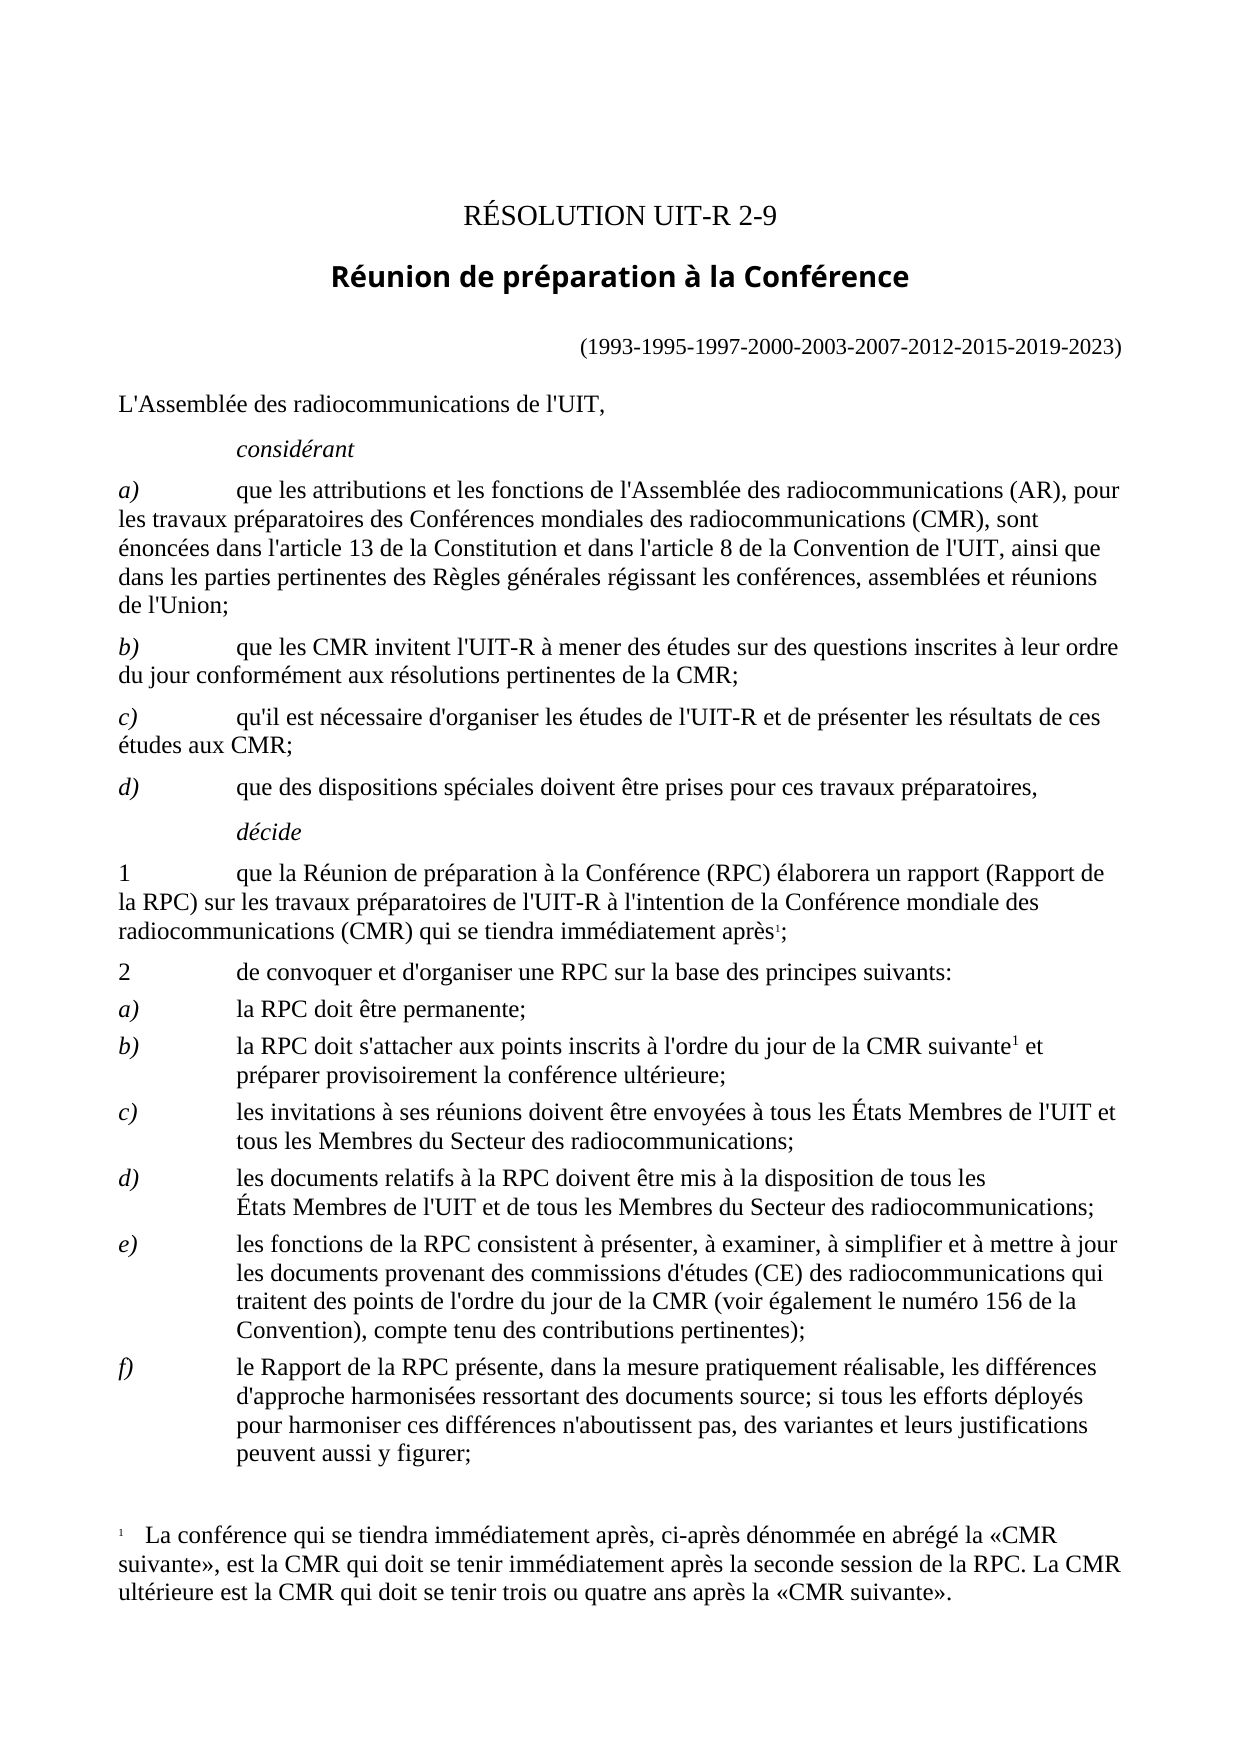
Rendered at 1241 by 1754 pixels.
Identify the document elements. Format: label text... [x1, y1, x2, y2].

text f) le Rapport de la RPC présente, dans la mesure pratiquement réalisable, les différences d'approche harmonisées ressortant des documents source; si tous les efforts déployés pour harmoniser ces différences n'aboutissent pas, des variantes et leurs justifications peuvent aussi y figurer; [118, 1352, 1122, 1467]
text d) que des dispositions spéciales doivent être prises pour ces travaux préparatoires, [118, 772, 1122, 801]
text c) les invitations à ses réunions doivent être envoyées à tous les États Membres de l'UIT et tous les Membres du Secteur des radiocommunications; [118, 1097, 1122, 1155]
text c) qu'il est nécessaire d'organiser les études de l'UIT-R et de présenter les résultats de ces études aux CMR; [118, 702, 1122, 759]
text 1 que la Réunion de préparation à la Conférence (RPC) élaborera un rapport (Rapport de la RPC) sur les travaux préparatoires de l'UIT-R à l'intention de la Conférence mondiale des radiocommunications (CMR) qui se tiendra immédiatement après1; [118, 858, 1122, 945]
text résolution uit-r 2-9 [118, 198, 1122, 231]
text e) les fonctions de la RPC consistent à présenter, à examiner, à simplifier et à mettre à jour les documents provenant des commissions d'études (CE) des radiocommunications qui traitent des points de l'ordre du jour de la CMR (voir également le numéro 156 de la Convention), compte tenu des contributions pertinentes); [118, 1229, 1122, 1344]
text a) que les attributions et les fonctions de l'Assemblée des radiocommunications (AR), pour les travaux préparatoires des Conférences mondiales des radiocommunications (CMR), sont énoncées dans l'article 13 de la Constitution et dans l'article 8 de la Convention de l'UIT, ainsi que dans les parties pertinentes des Règles générales régissant les conférences, assemblées et réunions de l'Union; [118, 476, 1122, 619]
text (1993-1995-1997-2000-2003-2007-2012-2015-2019-2023) [118, 333, 1122, 360]
text considérant [236, 434, 1122, 463]
text d) les documents relatifs à la RPC doivent être mis à la disposition de tous les États Membres de l'UIT et de tous les Membres du Secteur des radiocommunications; [118, 1163, 1122, 1221]
text 2 de convoquer et d'organiser une RPC sur la base des principes suivants: [118, 957, 1122, 986]
title L'Assemblée des radiocommunications de l'UIT, [118, 389, 1122, 418]
title Réunion de préparation à la Conférence [118, 256, 1122, 296]
text a) la RPC doit être permanente; [118, 994, 1122, 1023]
text décide [236, 817, 1122, 846]
text b) la RPC doit s'attacher aux points inscrits à l'ordre du jour de la CMR suivante1 et préparer provisoirement la conférence ultérieure; [118, 1031, 1122, 1089]
text b) que les CMR invitent l'UIT-R à mener des études sur des questions inscrites à leur ordre du jour conformément aux résolutions pertinentes de la CMR; [118, 632, 1122, 689]
